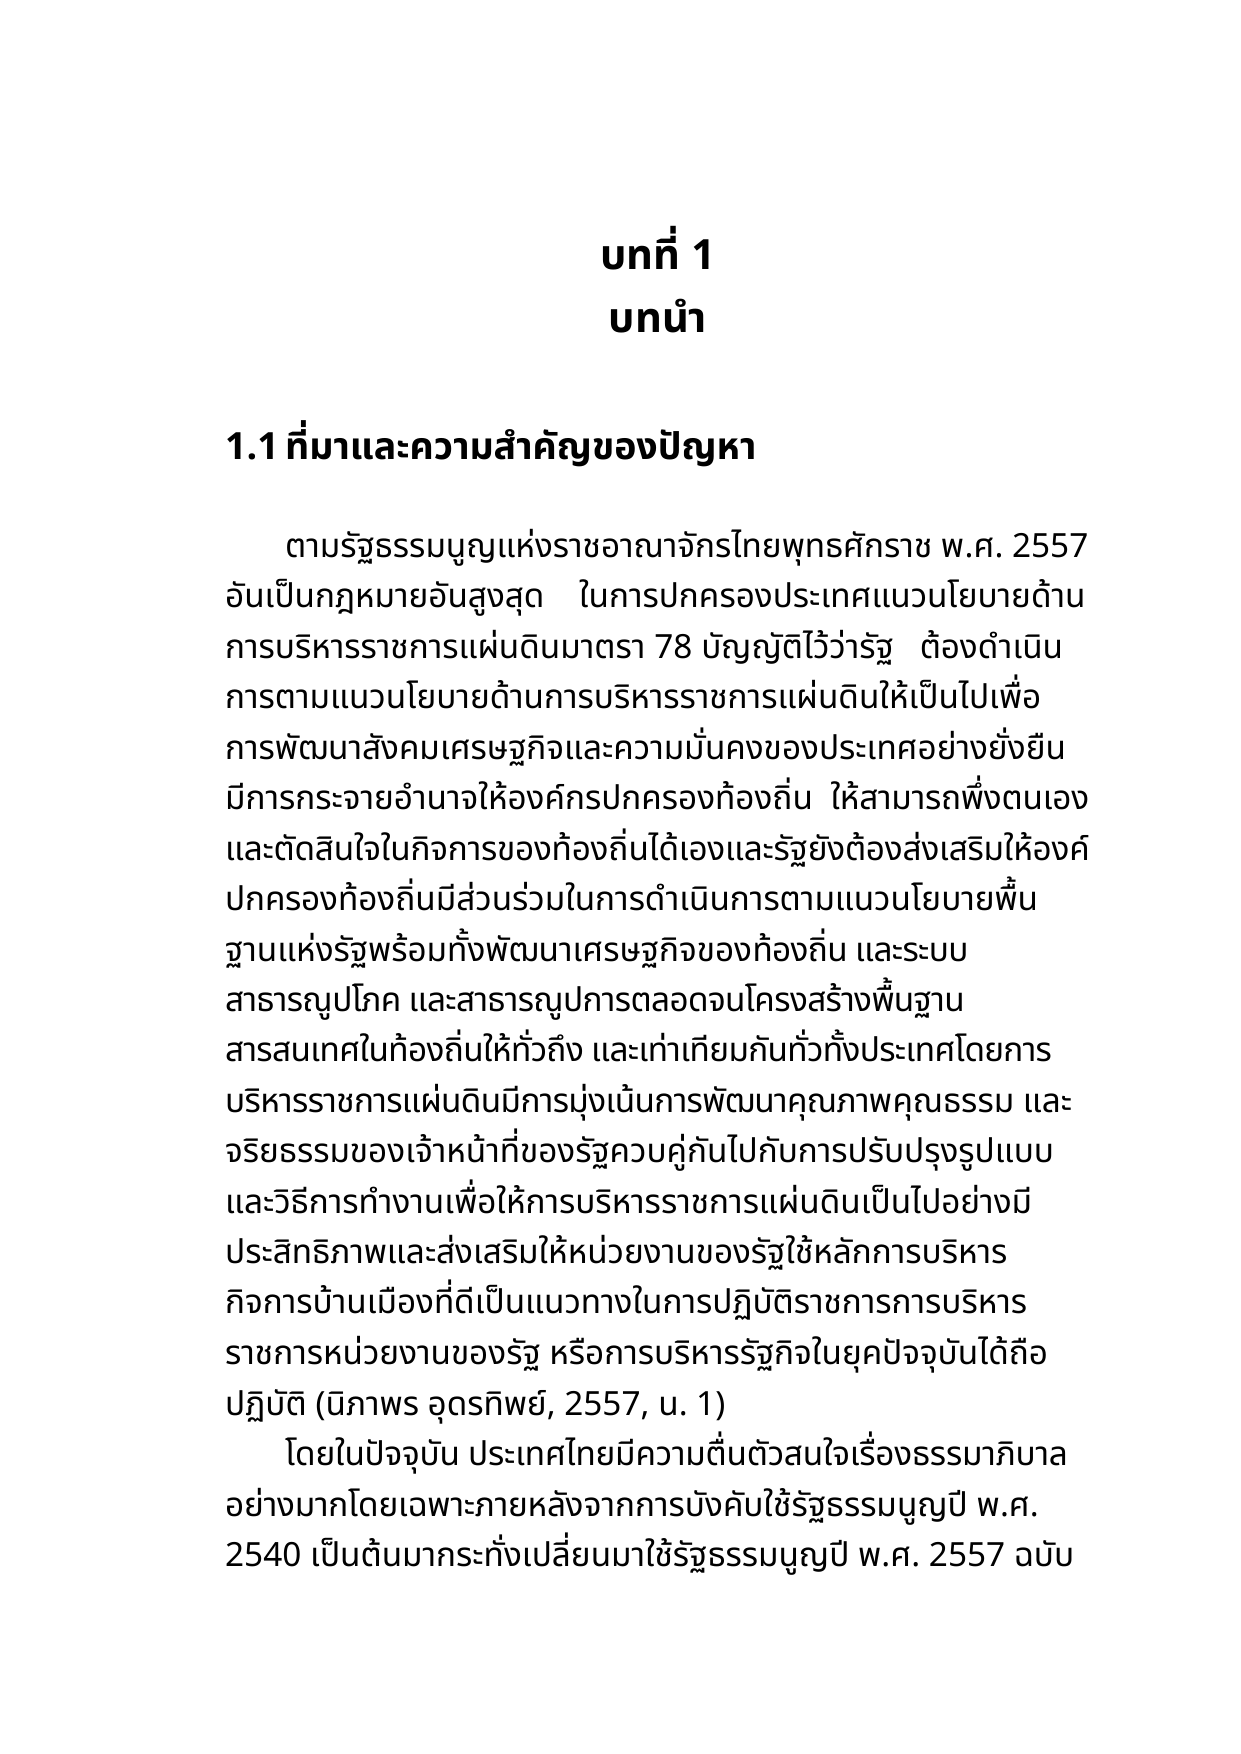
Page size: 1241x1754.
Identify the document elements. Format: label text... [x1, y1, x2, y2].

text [225, 1430, 1090, 1582]
text 1.1 ที่มาและความสำคัญของปัญหา [225, 419, 1090, 476]
text ตามรัฐธรรมนูญแห่งราชอาณาจักรไทยพุทธศักราช พ.ศ. 2557 อันเป็นกฎหมายอันสูงสุด ในการปกครองประเทศแนวนโยบายด้านการบริหารราชการแผ่นดินมาตรา 78 บัญญัติไว้ว่ารัฐ ต้องดำเนินการตามแนวนโยบายด้านการบริหารราชการแผ่นดินให้เป็นไปเพื่อการพัฒนาสังคมเศรษฐกิจและความมั่นคงของประเทศอย่างยั่งยืน มีการกระจายอำนาจให้องค์กรปกครองท้องถิ่น ให้สามารถพึ่งตนเองและตัดสินใจในกิจการของท้องถิ่นได้เองและรัฐยังต้องส่งเสริมให้องค์ปกครองท้องถิ่นมีส่วนร่วมในการดำเนินการตามแนวนโยบายพื้นฐานแห่งรัฐพร้อมทั้งพัฒนาเศรษฐกิจของท้องถิ่น และระบบสาธารณูปโภค และสาธารณูปการตลอดจนโครงสร้างพื้นฐานสารสนเทศในท้องถิ่นให้ทั่วถึง และเท่าเทียมกันทั่วทั้งประเทศโดยการบริหารราชการแผ่นดินมีการมุ่งเน้นการพัฒนาคุณภาพคุณธรรม และจริยธรรมของเจ้าหน้าที่ของรัฐควบคู่กันไปกับการปรับปรุงรูปแบบและวิธีการทำงานเพื่อให้การบริหารราชการแผ่นดินเป็นไปอย่างมีประสิทธิภาพและส่งเสริมให้หน่วยงานของรัฐใช้หลักการบริหารกิจการบ้านเมืองที่ดีเป็นแนวทางในการปฏิบัติราชการการบริหารราชการหน่วยงานของรัฐ หรือการบริหารรัฐกิจในยุคปัจจุบันได้ถือปฏิบัติ (นิภาพร อุดรทิพย์, 2557, น. 1) [225, 522, 1090, 1430]
text บทนำ [225, 288, 1090, 351]
text บทที่ 1 [225, 225, 1090, 288]
